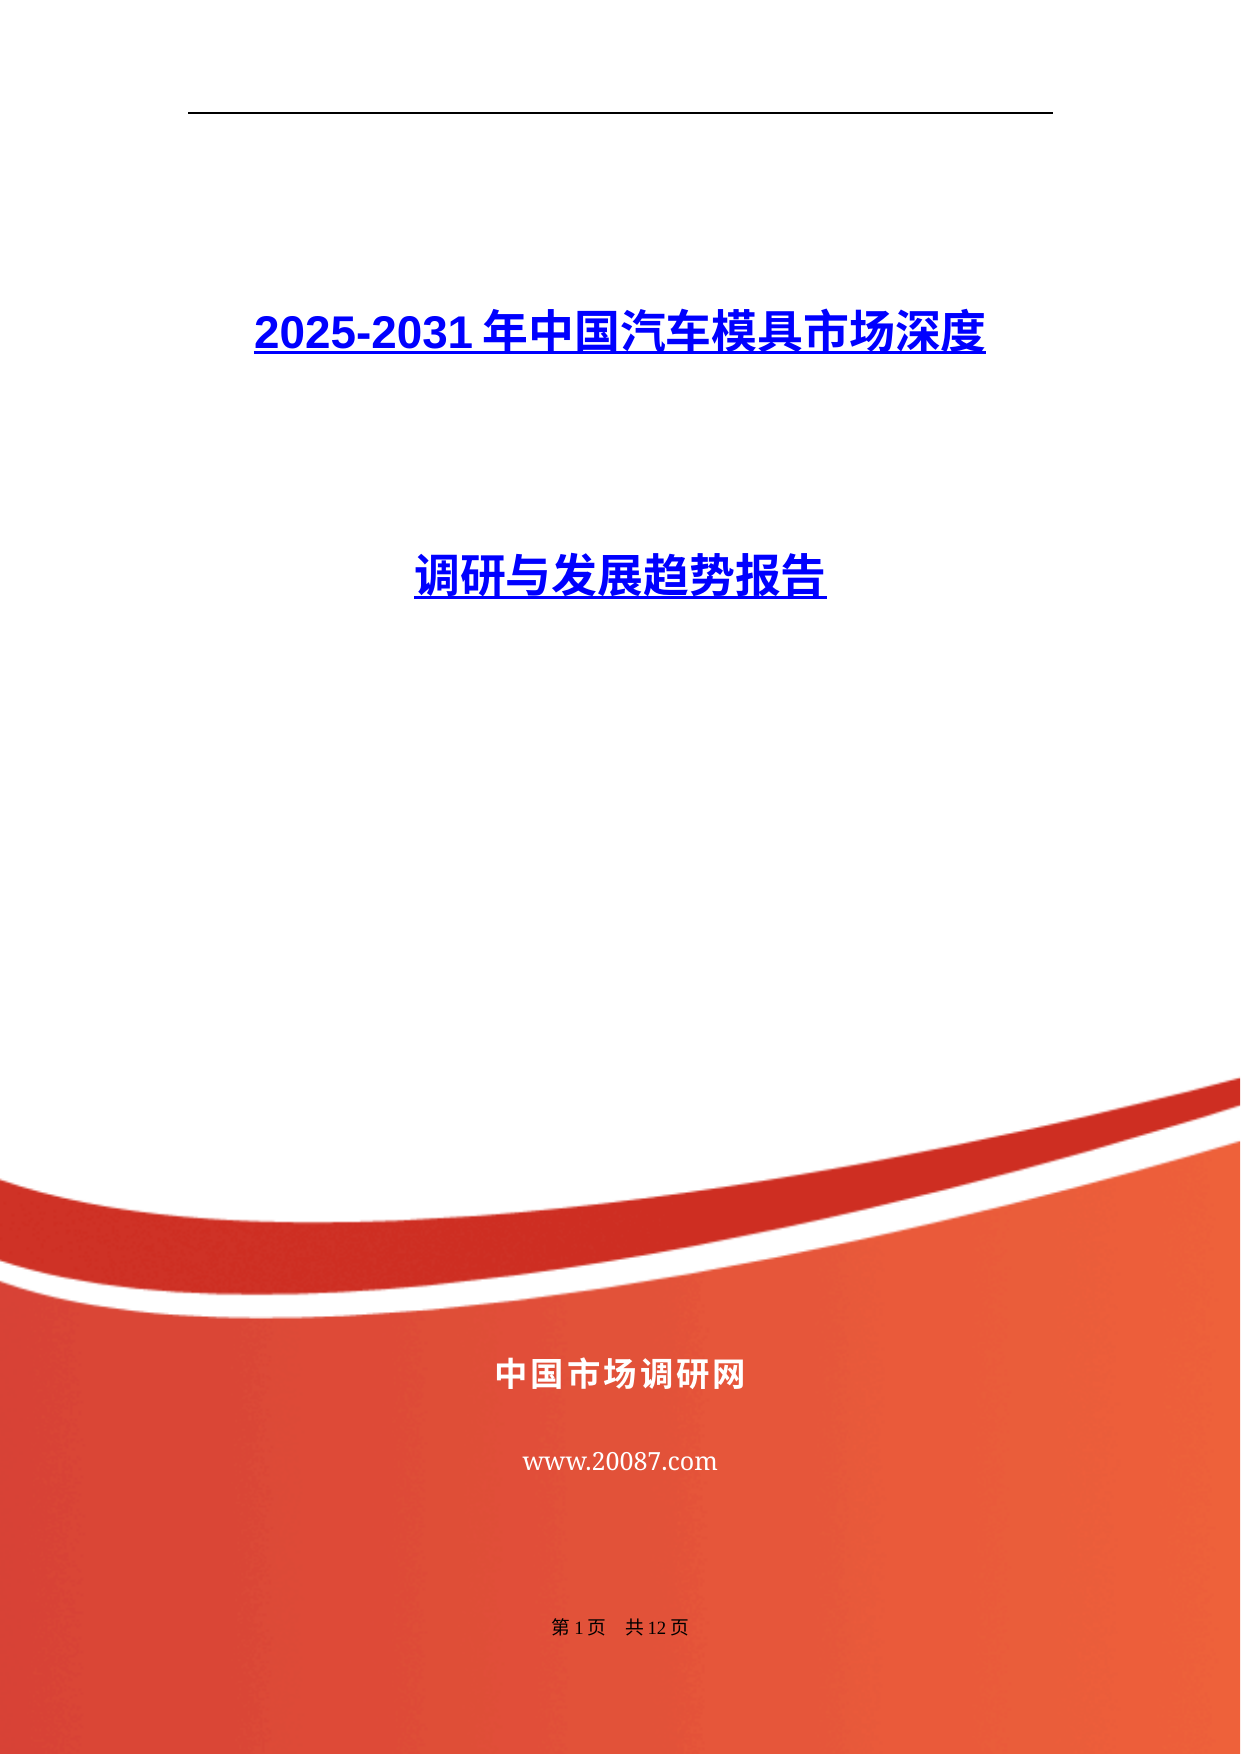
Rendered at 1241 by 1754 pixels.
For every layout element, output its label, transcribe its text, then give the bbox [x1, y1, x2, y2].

picture [0, 1006, 1241, 1754]
text www.20087.com [187, 1428, 1053, 1493]
table_header 2025-2031年中国汽车模具市场深度调研与发展趋势报告 [188, 207, 1053, 773]
subtitle 中国市场调研网 [187, 1339, 1053, 1404]
